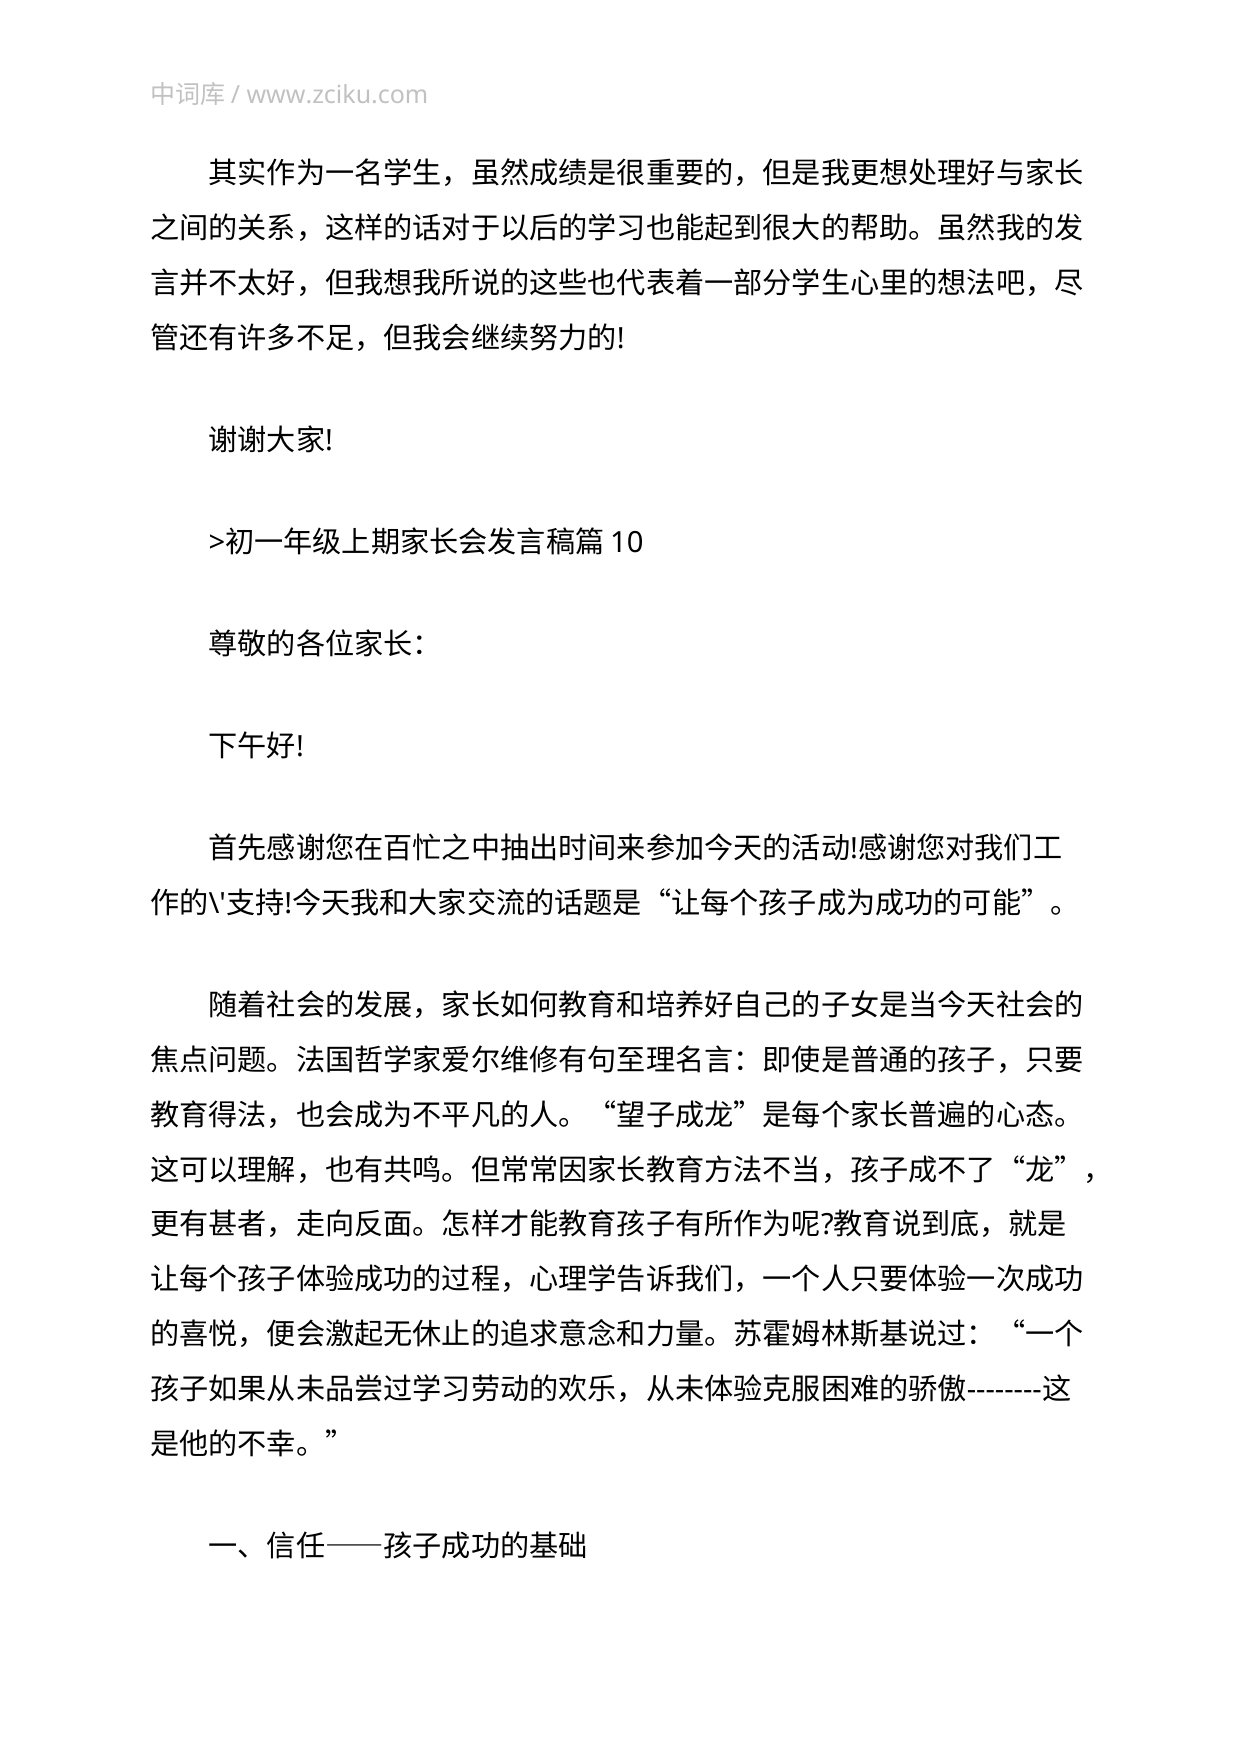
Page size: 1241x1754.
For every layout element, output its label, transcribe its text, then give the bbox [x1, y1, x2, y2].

text 谢谢大家! [150, 417, 1090, 459]
text 随着社会的发展，家长如何教育和培养好自己的子女是当今天社会的焦点问题。法国哲学家爱尔维修有句至理名言：即使是普通的孩子，只要教育得法，也会成为不平凡的人。“望子成龙”是每个家长普遍的心态。这可以理解，也有共鸣。但常常因家长教育方法不当，孩子成不了“龙”，更有甚者，走向反面。怎样才能教育孩子有所作为呢?教育说到底，就是让每个孩子体验成功的过程，心理学告诉我们，一个人只要体验一次成功的喜悦，便会激起无休止的追求意念和力量。苏霍姆林斯基说过：“一个孩子如果从未品尝过学习劳动的欢乐，从未体验克服困难的骄傲--------这是他的不幸。” [150, 981, 1090, 1463]
text 一、信任――孩子成功的基础 [150, 1522, 1090, 1565]
text 尊敬的各位家长： [150, 621, 1090, 663]
text 下午好! [150, 722, 1090, 765]
text 其实作为一名学生，虽然成绩是很重要的，但是我更想处理好与家长之间的关系，这样的话对于以后的学习也能起到很大的帮助。虽然我的发言并不太好，但我想我所说的这些也代表着一部分学生心里的想法吧，尽管还有许多不足，但我会继续努力的! [150, 150, 1090, 357]
text 首先感谢您在百忙之中抽出时间来参加今天的活动!感谢您对我们工作的\'支持!今天我和大家交流的话题是“让每个孩子成为成功的可能”。 [150, 824, 1090, 922]
text >初一年级上期家长会发言稿篇10 [150, 519, 1090, 561]
